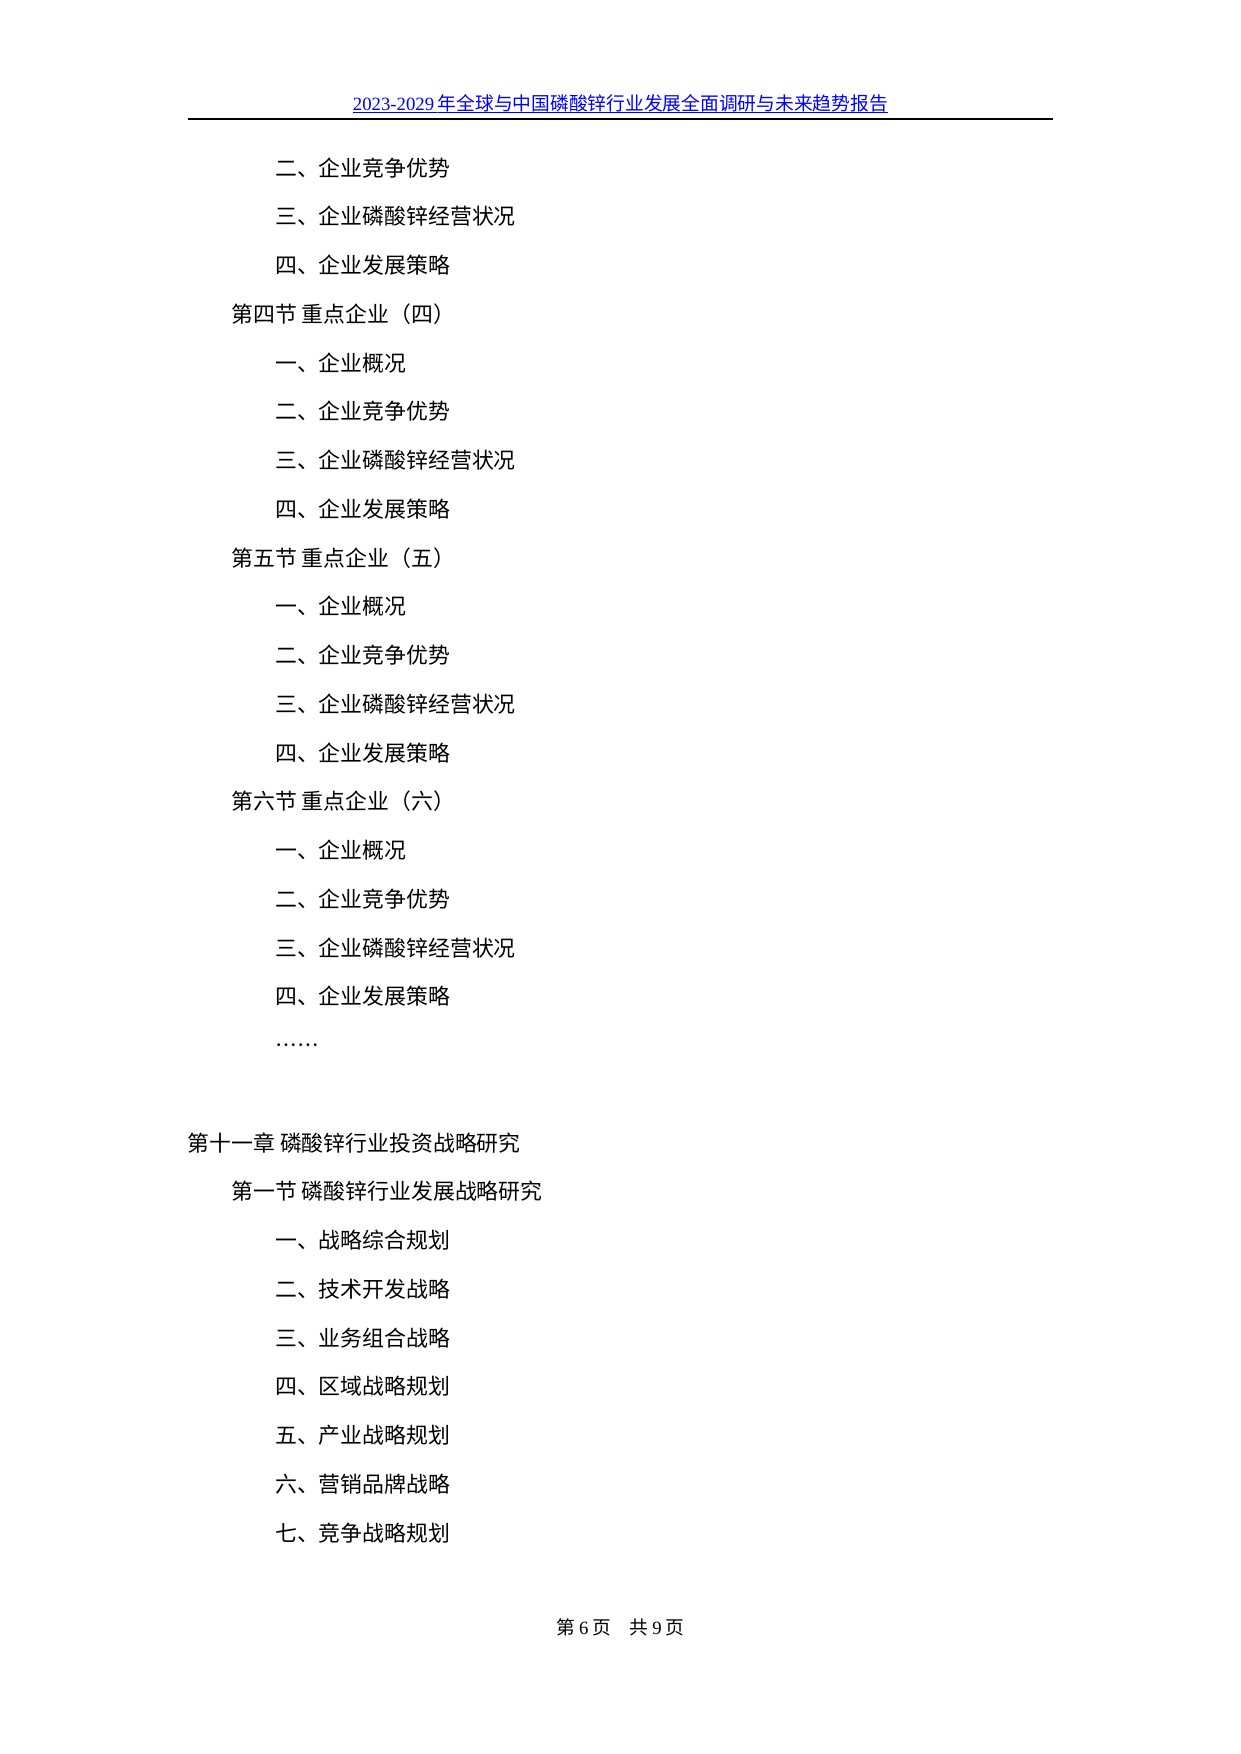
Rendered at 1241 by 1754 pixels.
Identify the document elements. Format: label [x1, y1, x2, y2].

text [187, 150, 1053, 1548]
